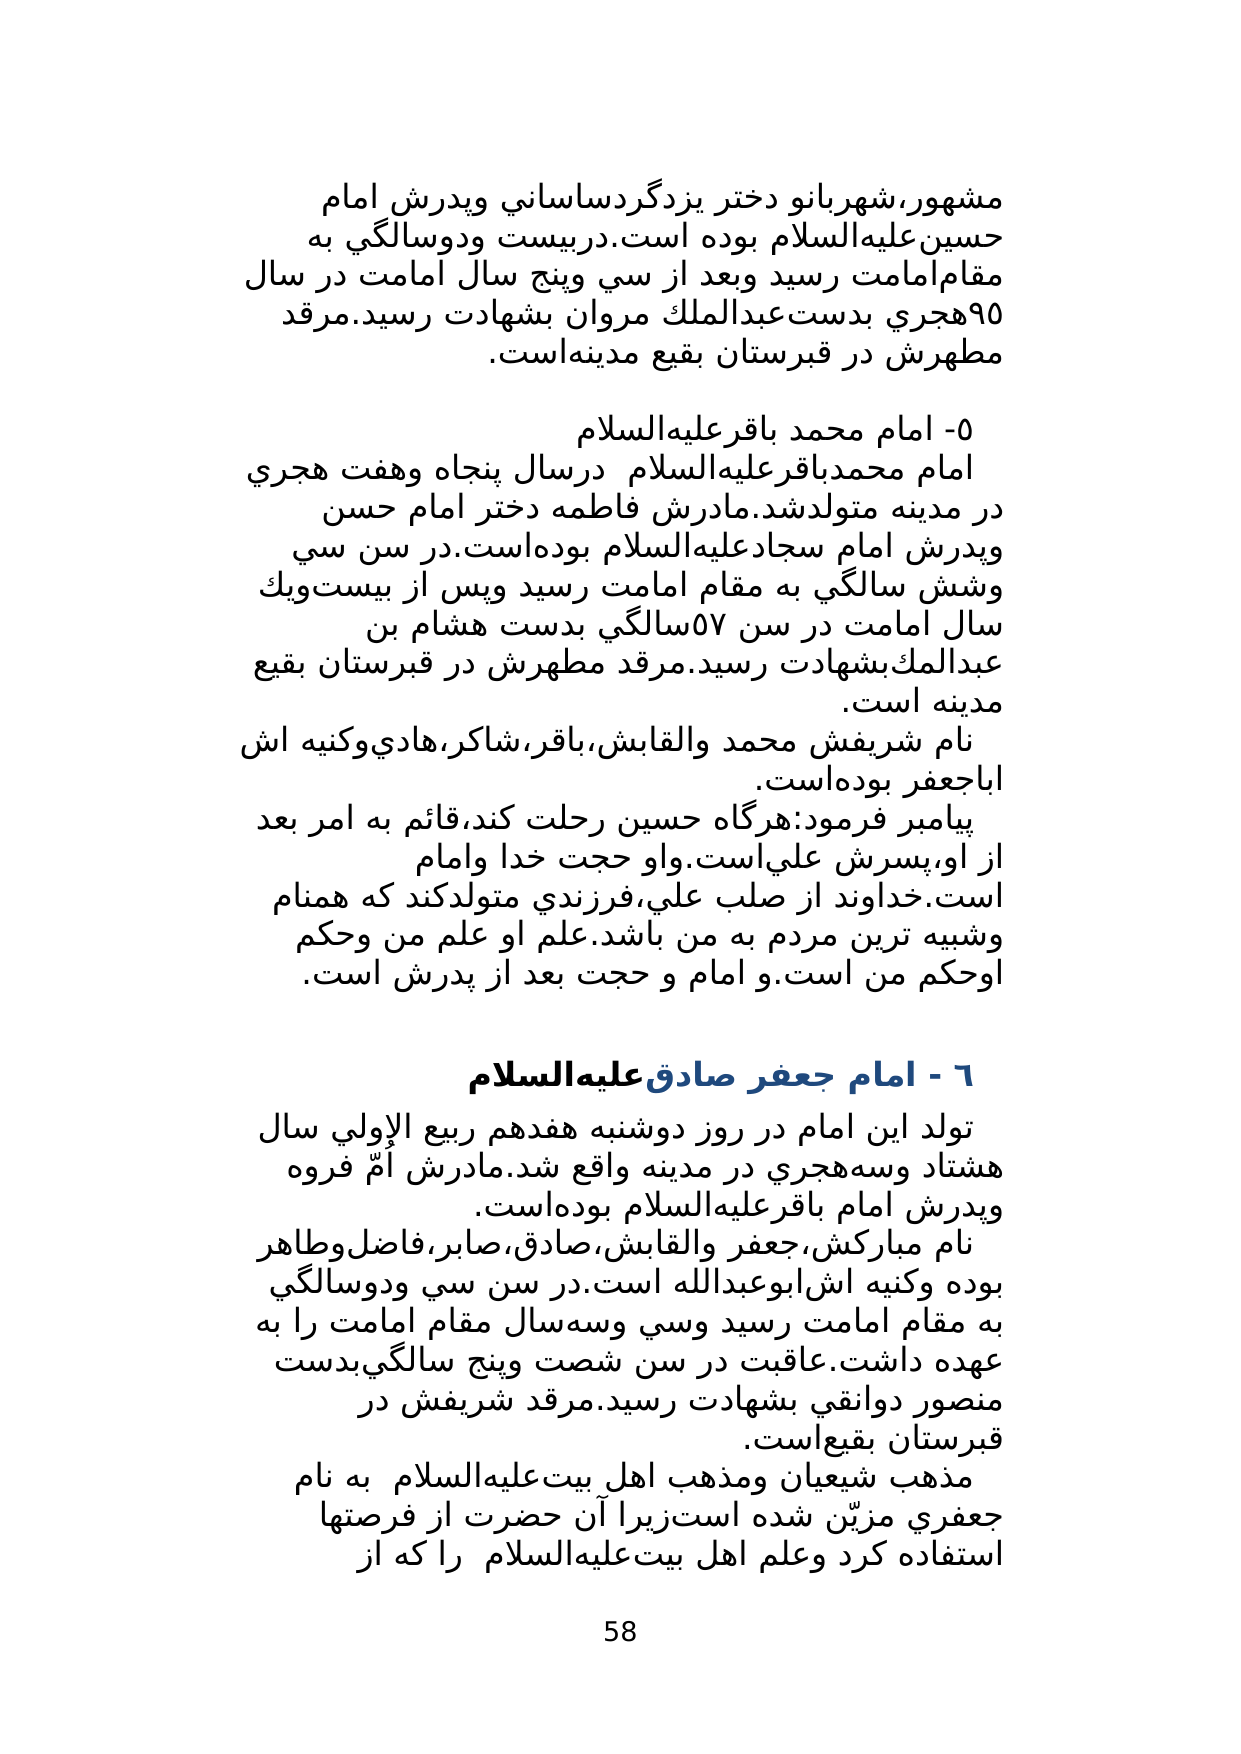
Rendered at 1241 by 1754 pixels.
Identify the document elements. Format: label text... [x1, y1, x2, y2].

text نام‌ مباركش‌،جعفر والقابش‌،صادق‌،صابر،فاضل‌وطاهر بوده‌ وكنيه‌ اش‌ابوعبدالله است‌.در سن‌ سي‌ ودوسالگي‌ به‌ مقام‌ امامت‌ رسيد وسي‌ وسه‌سال‌ مقام‌ امامت‌ را به‌ عهده‌ داشت‌.عاقبت‌ در سن‌ شصت‌ وپنج‌ سالگي‌بدست‌ منصور دوانقي‌ بشهادت‌ رسيد.مرقد شريفش‌ در قبرستان‌ بقيع‌است‌. [236, 1224, 1004, 1457]
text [236, 1457, 1004, 1573]
text تولد اين‌ امام‌ در روز دوشنبه‌ هفدهم‌ ربيع‌ الاولي‌ سال‌ هشتاد وسه‌هجري‌ در مدينه‌ واقع‌ شد.مادرش‌ اُم‌ّ فروه‌ وپدرش‌ امام‌ باقرعليه‌السلام بوده‌است‌. [236, 1107, 1004, 1224]
text امام‌ محمدباقرعليه‌السلام درسال‌ پنجاه‌ وهفت‌ هجري‌ در مدينه‌ متولدشد.مادرش‌ فاطمه‌ دختر امام‌ حسن‌ وپدرش‌ امام‌ سجادعليه‌السلام بوده‌است‌.در سن‌ سي‌ وشش‌ سالگي‌ به‌ مقام‌ امامت‌ رسيد وپس‌ از بيست‌ويك‌ سال‌ امامت‌ در سن‌ ٥٧سالگي‌ بدست‌ هشام‌ بن‌ عبدالمك‌بشهادت‌ رسيد.مرقد مطهرش‌ در قبرستان‌ بقيع‌ مدينه‌ است‌. [236, 449, 1004, 721]
text ٥- امام‌ محمد باقرعليه‌السلام [236, 410, 1004, 449]
text پيامبر فرمود:هرگاه‌ حسين‌ رحلت‌ كند،قائم‌ به‌ امر بعد از او،پسرش‌ علي‌است‌.واو حجت‌ خدا وامام‌ است‌.خداوند از صلب‌ علي‌،فرزندي‌ متولدكند كه‌ همنام‌ وشبيه‌ ترين‌ مردم‌ به‌ من‌ باشد.علم‌ او علم‌ من‌ وحكم‌ اوحكم‌ من‌ است‌.و امام‌ و حجت‌ بعد از پدرش‌ است‌. [236, 798, 1004, 993]
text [236, 177, 1004, 371]
text نام‌ شريفش‌ محمد والقابش‌،باقر،شاكر،هادي‌وكنيه‌ اش‌ اباجعفر بوده‌است‌. [236, 721, 1004, 798]
subtitle ٦ - امام‌ جعفر صادق‌عليه‌السلام [236, 1056, 1004, 1095]
